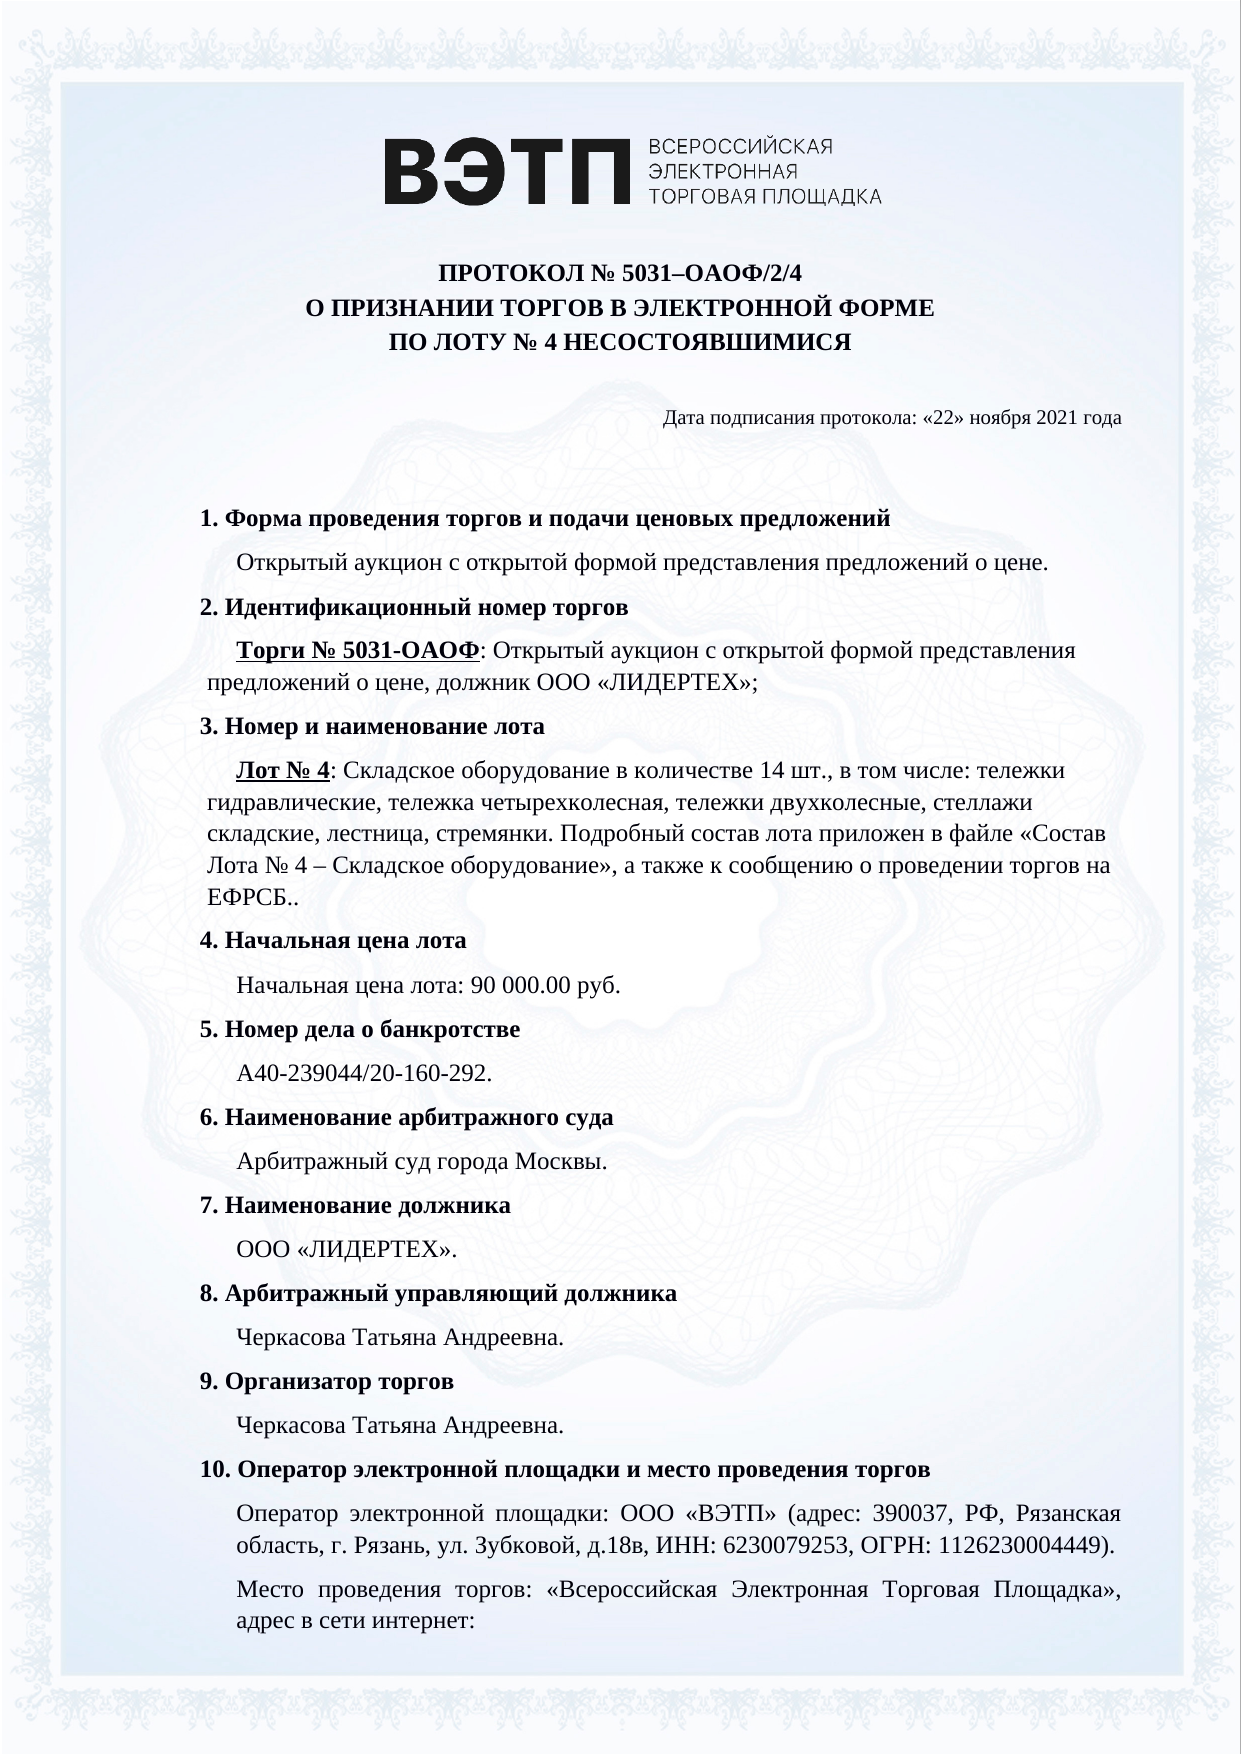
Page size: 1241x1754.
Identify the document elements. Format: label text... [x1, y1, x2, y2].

text 10. Оператор электронной площадки и место проведения торгов [177, 1454, 1122, 1483]
text Оператор электронной площадки: ООО «ВЭТП» (адрес: 390037, РФ, Рязанская область, г. Рязань, ул. Зубковой, д.18в, ИНН: 6230079253, ОГРН: 1126230004449). [236, 1498, 1122, 1559]
text Черкасова Татьяна Андреевна. [177, 1322, 1122, 1351]
text 3. Номер и наименование лота [177, 711, 1122, 740]
text Начальная цена лота: 90 000.00 руб. [236, 970, 1122, 998]
text 1. Форма проведения торгов и подачи ценовых предложений [177, 503, 1122, 532]
text 2. Идентификационный номер торгов [177, 592, 1122, 620]
text 8. Арбитражный управляющий должника [177, 1278, 1122, 1307]
text Торги № 5031-ОАОФ: Открытый аукцион с открытой формой представления предложений о цене, должник ООО «ЛИДЕРТЕХ»; [207, 636, 1122, 696]
text Дата подписания протокола: «22» ноября 2021 года [177, 399, 1122, 430]
picture [2, 1, 1241, 1754]
text Лот № 4: Складское оборудование в количестве 14 шт., в том числе: тележки гидравлические, тележка четырехколесная, тележки двухколесные, стеллажи складские, лестница, стремянки. Подробный состав лота приложен в файле «Состав Лота № 4 – Складское оборудование», а также к сообщению о проведении торгов на ЕФРСБ.. [207, 755, 1122, 910]
text 7. Наименование должника [177, 1190, 1122, 1219]
title ПО ЛОТУ № 4 НЕСОСТОЯВШИМИСЯ [118, 327, 1122, 356]
title О ПРИЗНАНИИ ТОРГОВ В ЭЛЕКТРОННОЙ ФОРМЕ [118, 293, 1122, 322]
text 9. Организатор торгов [177, 1366, 1122, 1395]
list 6. Наименование арбитражного суда [177, 1102, 1122, 1131]
text Арбитражный суд города Москвы. [177, 1146, 1122, 1175]
text ООО «ЛИДЕРТЕХ». [177, 1234, 1122, 1263]
text А40-239044/20-160-292. [177, 1058, 1122, 1087]
text Черкасова Татьяна Андреевна. [177, 1410, 1122, 1439]
text Открытый аукцион с открытой формой представления предложений о цене. [177, 547, 1122, 576]
title ПРОТОКОЛ № 5031–ОАОФ/2/4 [118, 258, 1122, 287]
text Место проведения торгов: «Всероссийская Электронная Торговая Площадка», адрес в сети интернет: [236, 1574, 1122, 1634]
text 4. Начальная цена лота [177, 926, 1122, 954]
list 5. Номер дела о банкротстве [177, 1014, 1122, 1042]
